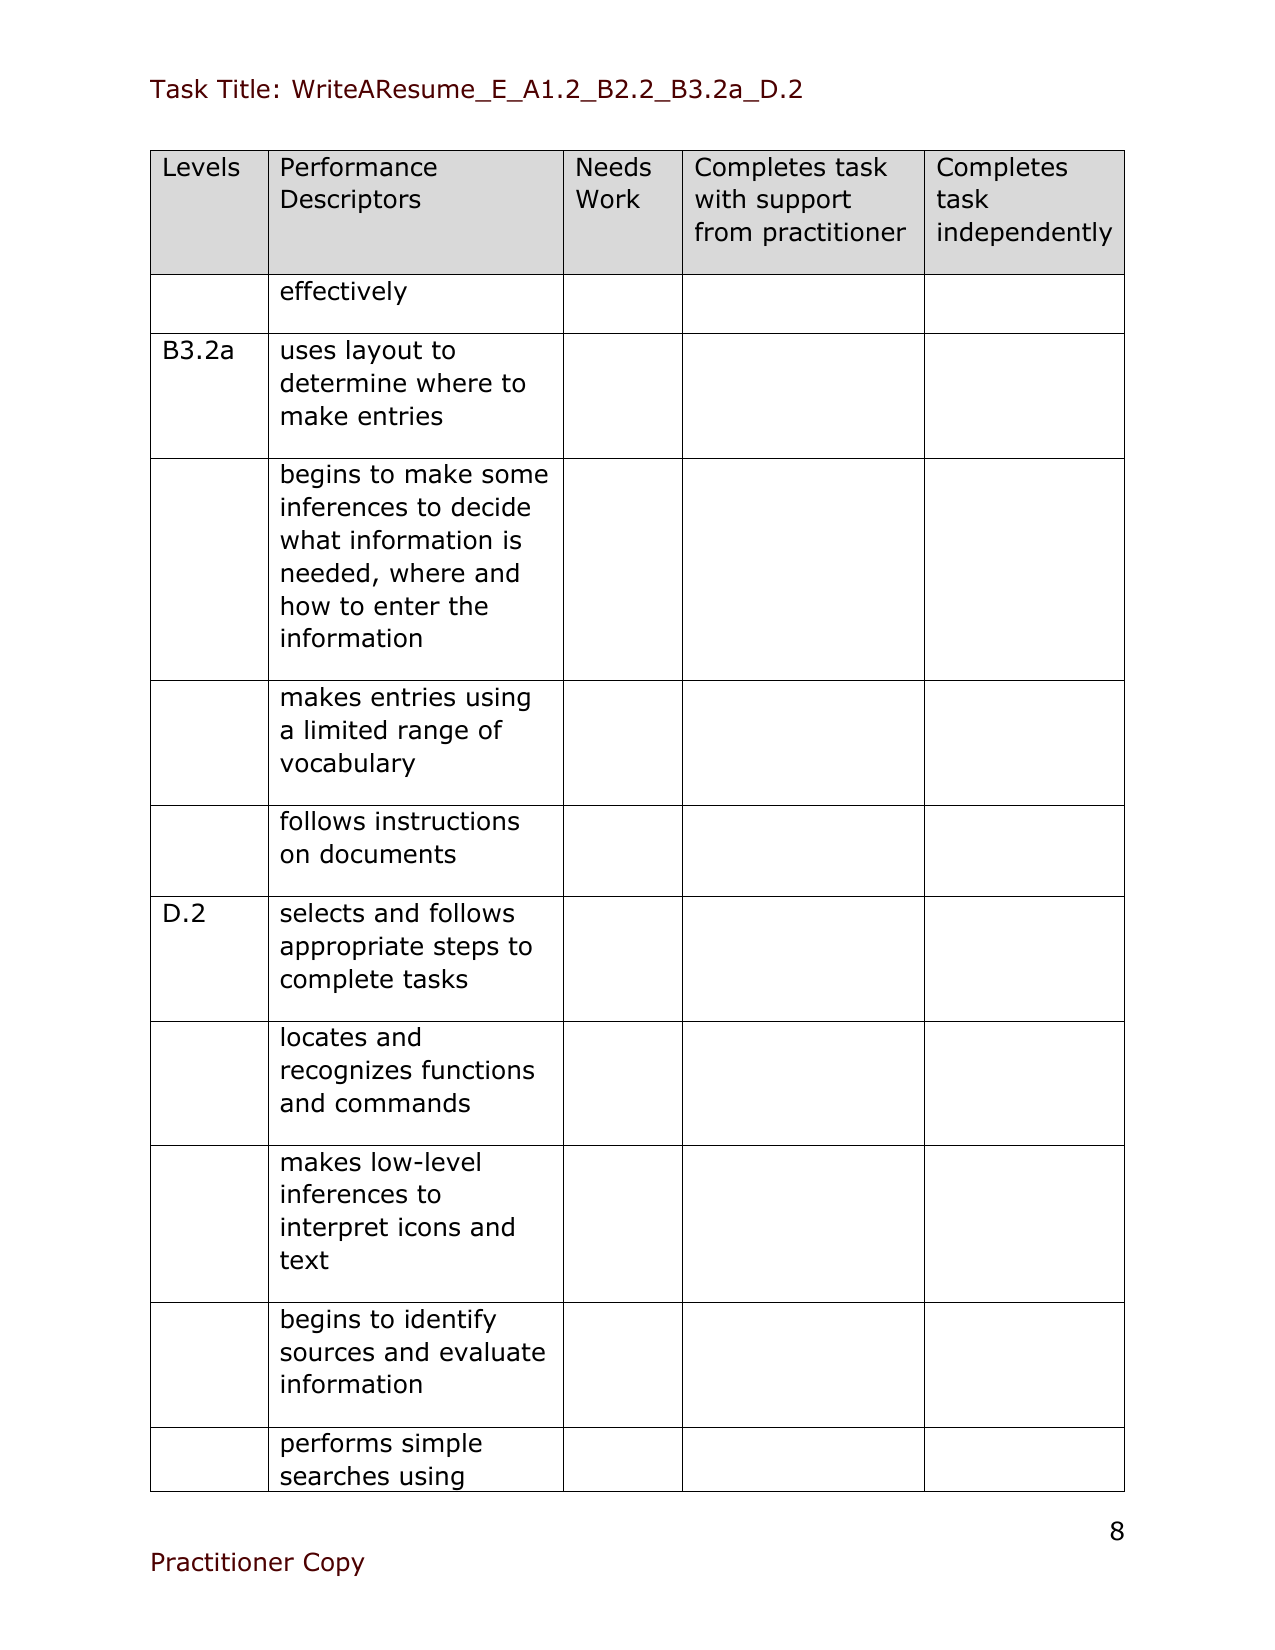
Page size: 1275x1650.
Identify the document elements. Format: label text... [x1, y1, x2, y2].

table_cell [683, 1022, 924, 1145]
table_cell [269, 275, 563, 333]
table_cell [151, 1146, 268, 1302]
table_cell [151, 681, 268, 805]
table_cell [683, 897, 924, 1021]
table_cell D.2 [151, 897, 268, 1021]
table_header Performance Descriptors [269, 151, 563, 274]
table_cell [564, 459, 682, 680]
table_cell [925, 897, 1124, 1021]
table_cell [564, 1022, 682, 1145]
table_cell [151, 1303, 268, 1427]
table_cell begins to make some inferences to decide what information is needed, where and how to enter the information [269, 459, 563, 680]
table_cell [564, 897, 682, 1021]
table_cell [925, 1146, 1124, 1302]
table_cell [925, 806, 1124, 896]
table_cell [683, 1303, 924, 1427]
table_cell begins to identify sources and evaluate information [269, 1303, 563, 1427]
table_cell [925, 681, 1124, 805]
table_cell [925, 1022, 1124, 1145]
table_cell [683, 459, 924, 680]
table_cell [564, 1428, 682, 1491]
table_cell [564, 334, 682, 457]
table_cell [151, 459, 268, 680]
table_cell [683, 1146, 924, 1302]
table_header Needs Work [564, 151, 682, 274]
table_cell [683, 681, 924, 805]
table_header Levels [151, 151, 268, 274]
table_cell [151, 275, 268, 333]
table_cell [683, 275, 924, 333]
table_cell [925, 334, 1124, 457]
table_cell [564, 806, 682, 896]
table_cell [683, 1428, 924, 1491]
table_cell B3.2a [151, 334, 268, 457]
table_cell [683, 334, 924, 457]
table_cell [564, 681, 682, 805]
table_cell follows instructions on documents [269, 806, 563, 896]
table_cell [925, 275, 1124, 333]
table_cell [151, 1022, 268, 1145]
table_cell [564, 275, 682, 333]
table_cell [683, 806, 924, 896]
table_cell [925, 459, 1124, 680]
table_cell uses layout to determine where to make entries [269, 334, 563, 457]
table_cell locates and recognizes functions and commands [269, 1022, 563, 1145]
table_cell [564, 1146, 682, 1302]
table_cell [151, 1428, 268, 1491]
table_cell [564, 1303, 682, 1427]
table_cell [269, 1428, 563, 1491]
table_header Completes task independently [925, 151, 1124, 274]
table_cell selects and follows appropriate steps to complete tasks [269, 897, 563, 1021]
table_cell [925, 1303, 1124, 1427]
table_header Completes task with support from practitioner [683, 151, 924, 274]
table_cell [925, 1428, 1124, 1491]
table_cell makes entries using a limited range of vocabulary [269, 681, 563, 805]
table_cell makes low-level inferences to interpret icons and text [269, 1146, 563, 1302]
table_cell [151, 806, 268, 896]
